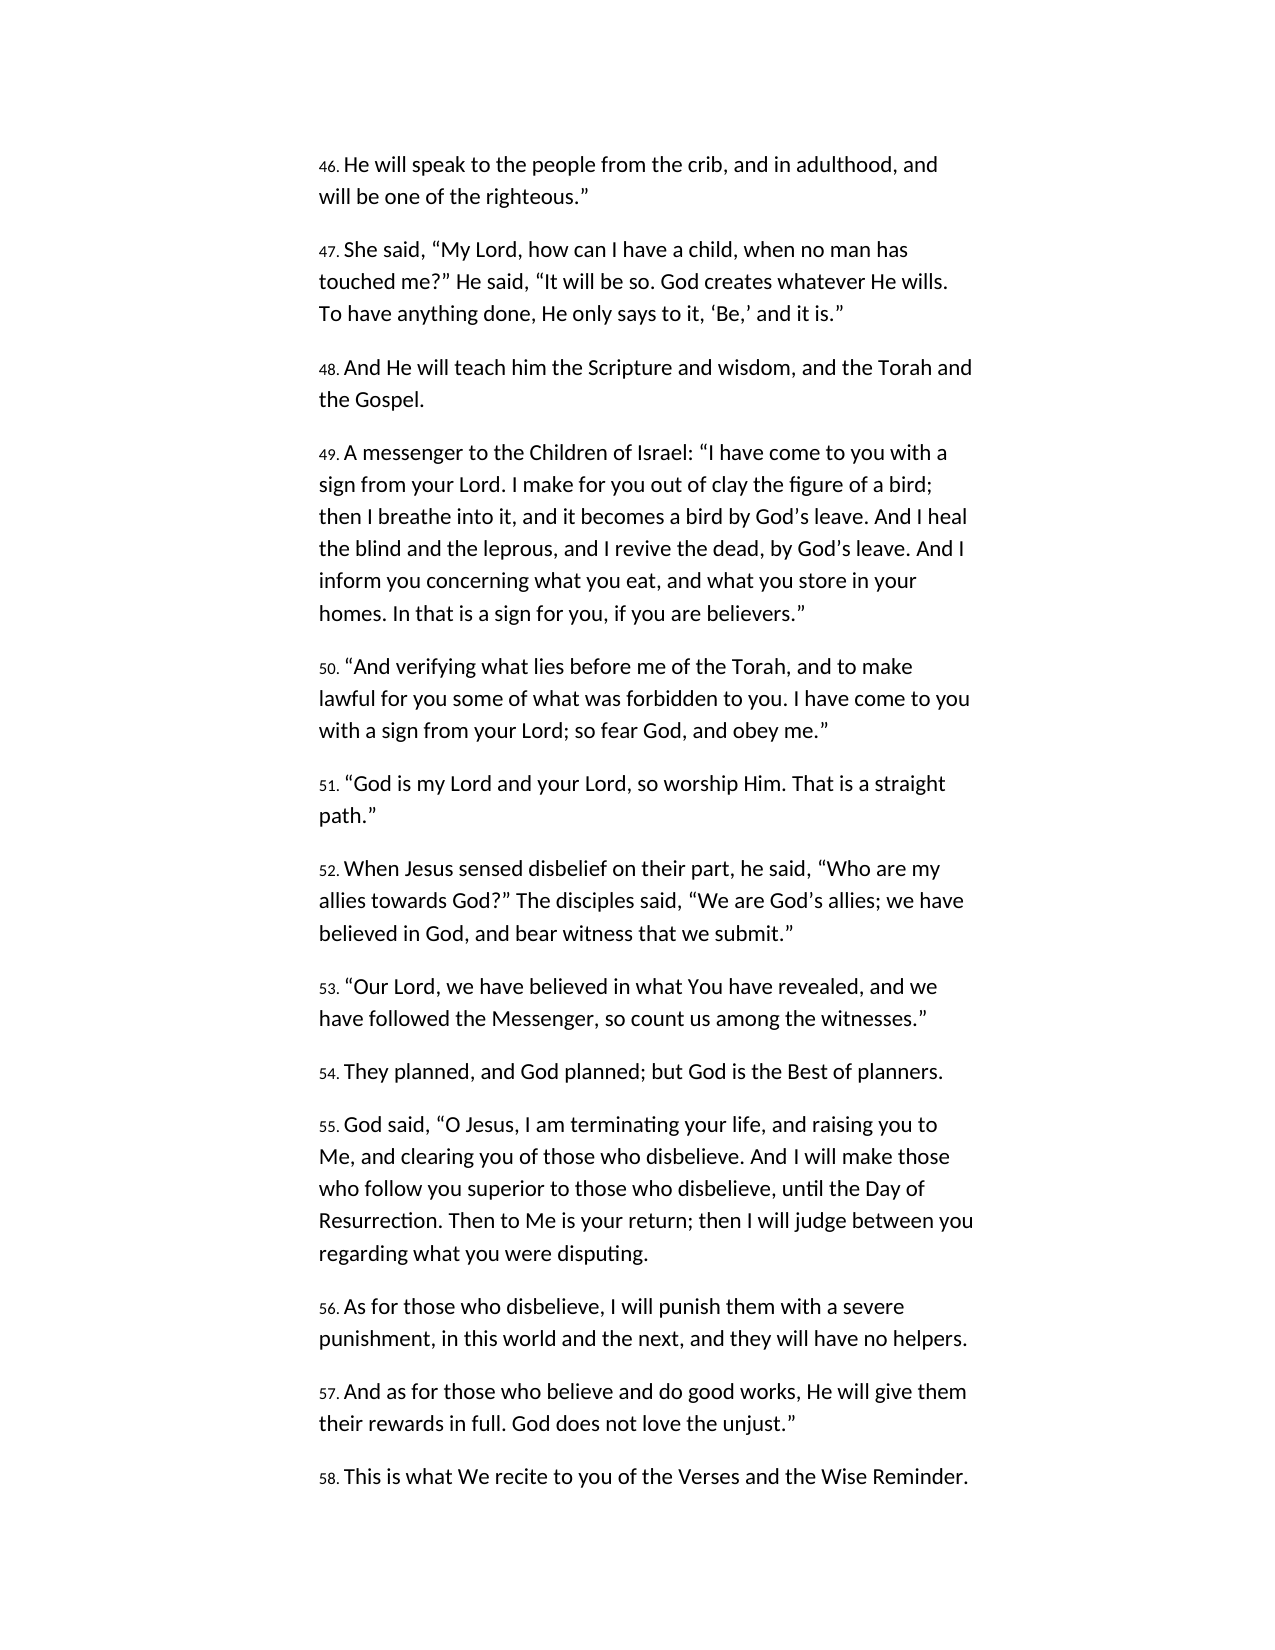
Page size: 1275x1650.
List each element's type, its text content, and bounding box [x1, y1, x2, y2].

text They planned, and God planned; but God is the Best of planners. [319, 1057, 975, 1085]
text He will speak to the people from the crib, and in adulthood, and will be one of the righteous.” [319, 150, 975, 210]
text And He will teach him the Scripture and wisdom, and the Torah and the Gospel. [319, 353, 975, 413]
text She said, “My Lord, how can I have a child, when no man has touched me?” He said, “It will be so. God creates whatever He wills. To have anything done, He only says to it, ‘Be,’ and it is.” [319, 235, 975, 328]
text And as for those who believe and do good works, He will give them their rewards in full. God does not love the unjust.” [319, 1377, 975, 1437]
text “God is my Lord and your Lord, so worship Him. That is a straight path.” [319, 769, 975, 829]
text God said, “O Jesus, I am terminating your life, and raising you to Me, and clearing you of those who disbelieve. And I will make those who follow you superior to those who disbelieve, until the Day of Resurrection. Then to Me is your return; then I will judge between you regarding what you were disputing. [319, 1110, 975, 1267]
text When Jesus sensed disbelief on their part, he said, “Who are my allies towards God?” The disciples said, “We are God’s allies; we have believed in God, and bear witness that we submit.” [319, 854, 975, 947]
text As for those who disbelieve, I will punish them with a severe punishment, in this world and the next, and they will have no helpers. [319, 1292, 975, 1352]
text This is what We recite to you of the Verses and the Wise Reminder. [319, 1462, 975, 1490]
text A messenger to the Children of Israel: “I have come to you with a sign from your Lord. I make for you out of clay the figure of a bird; then I breathe into it, and it becomes a bird by God’s leave. And I heal the blind and the leprous, and I revive the dead, by God’s leave. And I inform you concerning what you eat, and what you store in your homes. In that is a sign for you, if you are believers.” [319, 438, 975, 627]
text “Our Lord, we have believed in what You have revealed, and we have followed the Messenger, so count us among the witnesses.” [319, 972, 975, 1032]
text “And verifying what lies before me of the Torah, and to make lawful for you some of what was forbidden to you. I have come to you with a sign from your Lord; so fear God, and obey me.” [319, 652, 975, 744]
